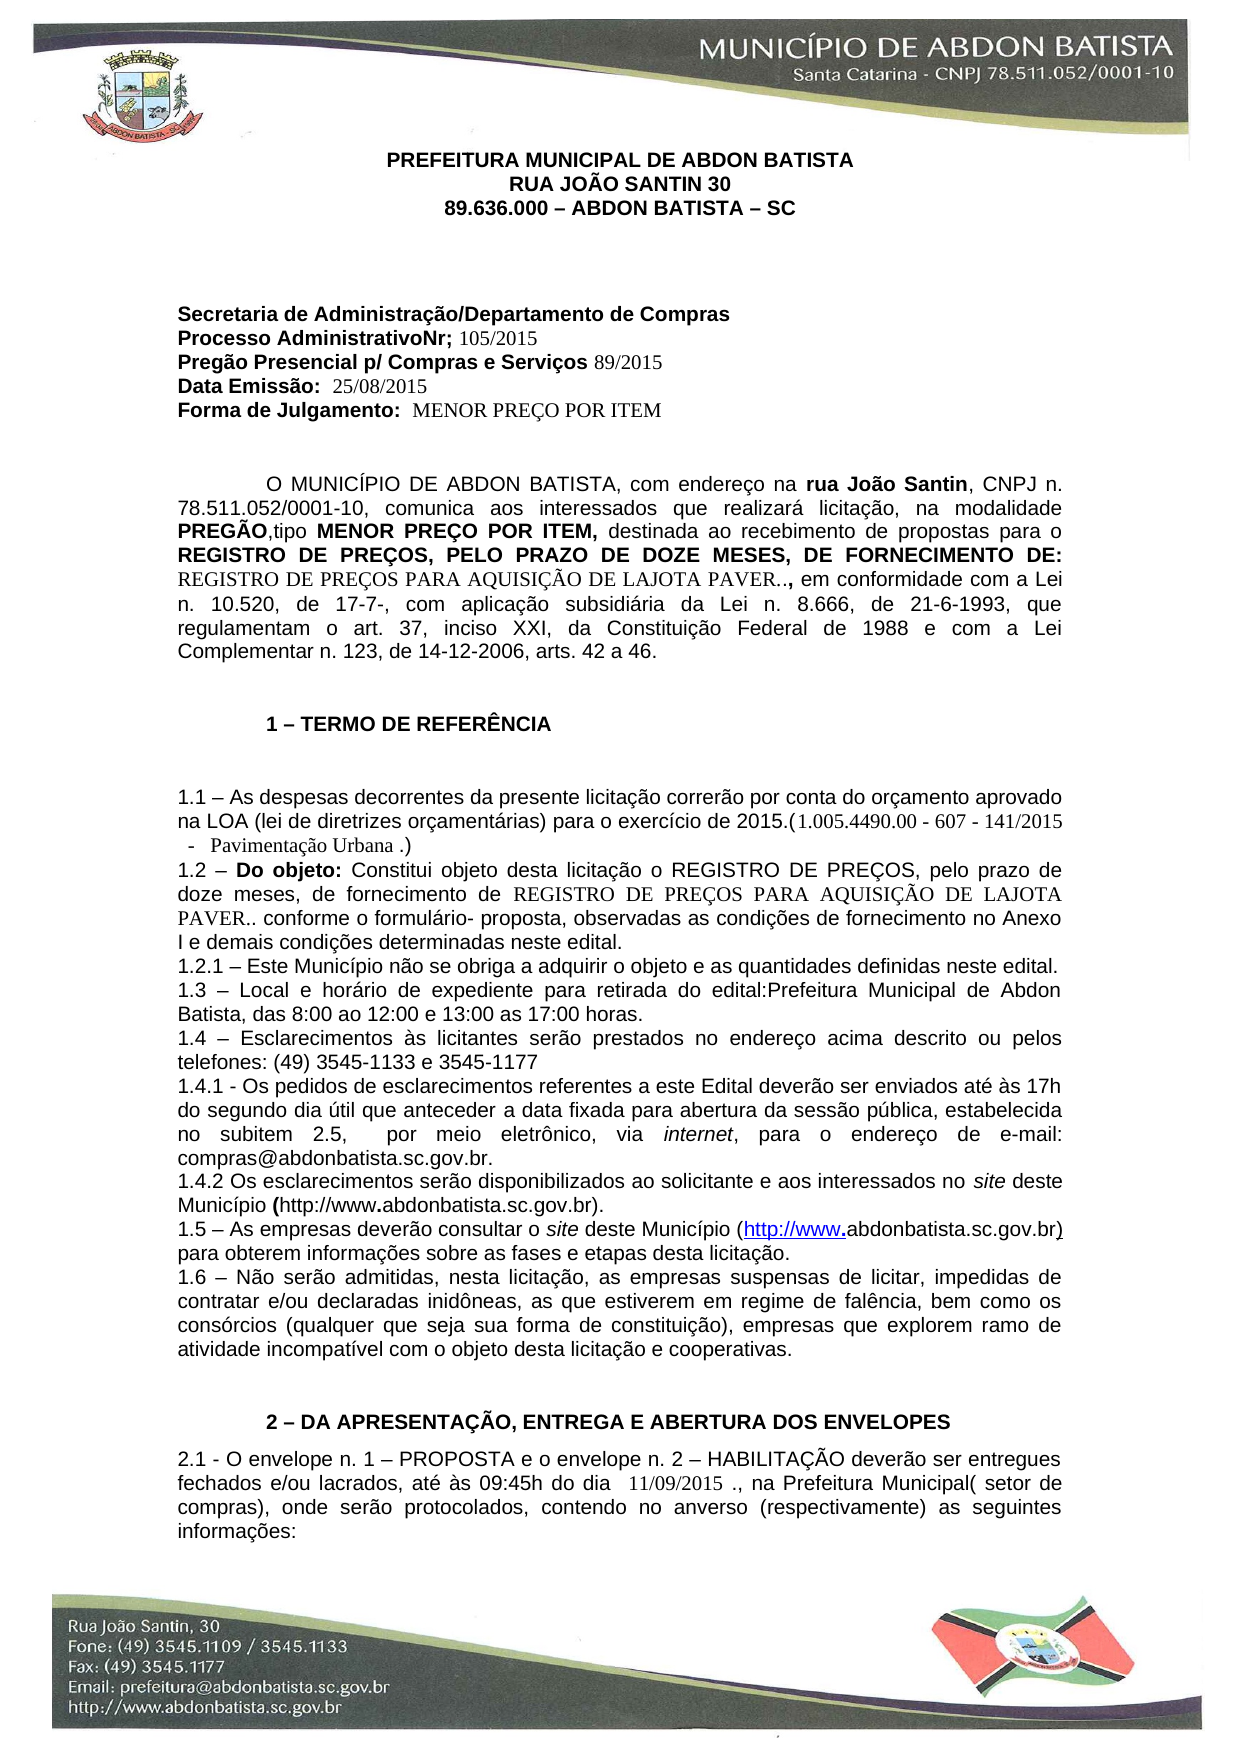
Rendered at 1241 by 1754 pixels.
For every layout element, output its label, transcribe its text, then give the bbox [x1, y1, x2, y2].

text 1.2 – Do objeto: Constitui objeto desta licitação o REGISTRO DE PREÇOS, pelo prazo de doze meses, de fornecimento de REGISTRO DE PREÇOS PARA AQUISIÇÃO DE LAJOTA PAVER.. conforme o formulário- proposta, observadas as condições de fornecimento no Anexo I e demais condições determinadas neste edital. [177, 857, 1063, 954]
text Data Emissão: 25/08/2015 [177, 374, 1063, 398]
text 1.4.2 Os esclarecimentos serão disponibilizados ao solicitante e aos interessados no site deste Município (http://www.abdonbatista.sc.gov.br). [177, 1169, 1063, 1217]
text 2 – DA APRESENTAÇÃO, ENTREGA E ABERTURA DOS ENVELOPES [177, 1410, 1063, 1434]
text 1.6 – Não serão admitidas, nesta licitação, as empresas suspensas de licitar, impedidas de contratar e/ou declaradas inidôneas, as que estiverem em regime de falência, bem como os consórcios (qualquer que seja sua forma de constituição), empresas que explorem ramo de atividade incompatível com o objeto desta licitação e cooperativas. [177, 1265, 1063, 1361]
text 1.1 – As despesas decorrentes da presente licitação correrão por conta do orçamento aprovado na LOA (lei de diretrizes orçamentárias) para o exercício de 2015.(1.005.4490.00 - 607 - 141/2015 - Pavimentação Urbana .) [177, 785, 1063, 857]
text Secretaria de Administração/Departamento de Compras [177, 302, 1063, 326]
text 1 – TERMO DE REFERÊNCIA [177, 712, 1063, 736]
text 1.5 – As empresas deverão consultar o site deste Município (http://www.abdonbatista.sc.gov.br) para obterem informações sobre as fases e etapas desta licitação. [177, 1217, 1063, 1265]
picture [31, 19, 1192, 161]
text RUA JOÃO SANTIN 30 [177, 172, 1063, 196]
text Forma de Julgamento: MENOR PREÇO POR ITEM [177, 398, 1063, 422]
text PREFEITURA MUNICIPAL DE ABDON BATISTA [177, 148, 1063, 172]
text 89.636.000 – ABDON BATISTA – SC [177, 196, 1063, 219]
text 1.4.1 - Os pedidos de esclarecimentos referentes a este Edital deverão ser enviados até às 17h do segundo dia útil que anteceder a data fixada para abertura da sessão pública, estabelecida no subitem 2.5, por meio eletrônico, via internet, para o endereço de e-mail: compras@abdonbatista.sc.gov.br. [177, 1073, 1063, 1169]
text 1.2.1 – Este Município não se obriga a adquirir o objeto e as quantidades definidas neste edital. [177, 954, 1063, 978]
text 2.1 - O envelope n. 1 – PROPOSTA e o envelope n. 2 – HABILITAÇÃO deverão ser entregues fechados e/ou lacrados, até às 09:45h do dia 11/09/2015 ., na Prefeitura Municipal( setor de compras), onde serão protocolados, contendo no anverso (respectivamente) as seguintes informações: [177, 1446, 1063, 1542]
text 1.4 – Esclarecimentos às licitantes serão prestados no endereço acima descrito ou pelos telefones: (49) 3545-1133 e 3545-1177 [177, 1026, 1063, 1073]
text Pregão Presencial p/ Compras e Serviços 89/2015 [177, 350, 1063, 374]
picture [52, 1585, 1205, 1738]
text Processo AdministrativoNr; 105/2015 [177, 326, 1063, 350]
text 1.3 – Local e horário de expediente para retirada do edital:Prefeitura Municipal de Abdon Batista, das 8:00 ao 12:00 e 13:00 as 17:00 horas. [177, 978, 1063, 1026]
text O MUNICÍPIO DE ABDON BATISTA, com endereço na rua João Santin, CNPJ n. 78.511.052/0001-10, comunica aos interessados que realizará licitação, na modalidade PREGÃO,tipo MENOR PREÇO POR ITEM, destinada ao recebimento de propostas para o REGISTRO DE PREÇOS, PELO PRAZO DE DOZE MESES, DE FORNECIMENTO DE: REGISTRO DE PREÇOS PARA AQUISIÇÃO DE LAJOTA PAVER.., em conformidade com a Lei n. 10.520, de 17-7-, com aplicação subsidiária da Lei n. 8.666, de 21-6-1993, que regulamentam o art. 37, inciso XXI, da Constituição Federal de 1988 e com a Lei Complementar n. 123, de 14-12-2006, arts. 42 a 46. [177, 471, 1063, 663]
